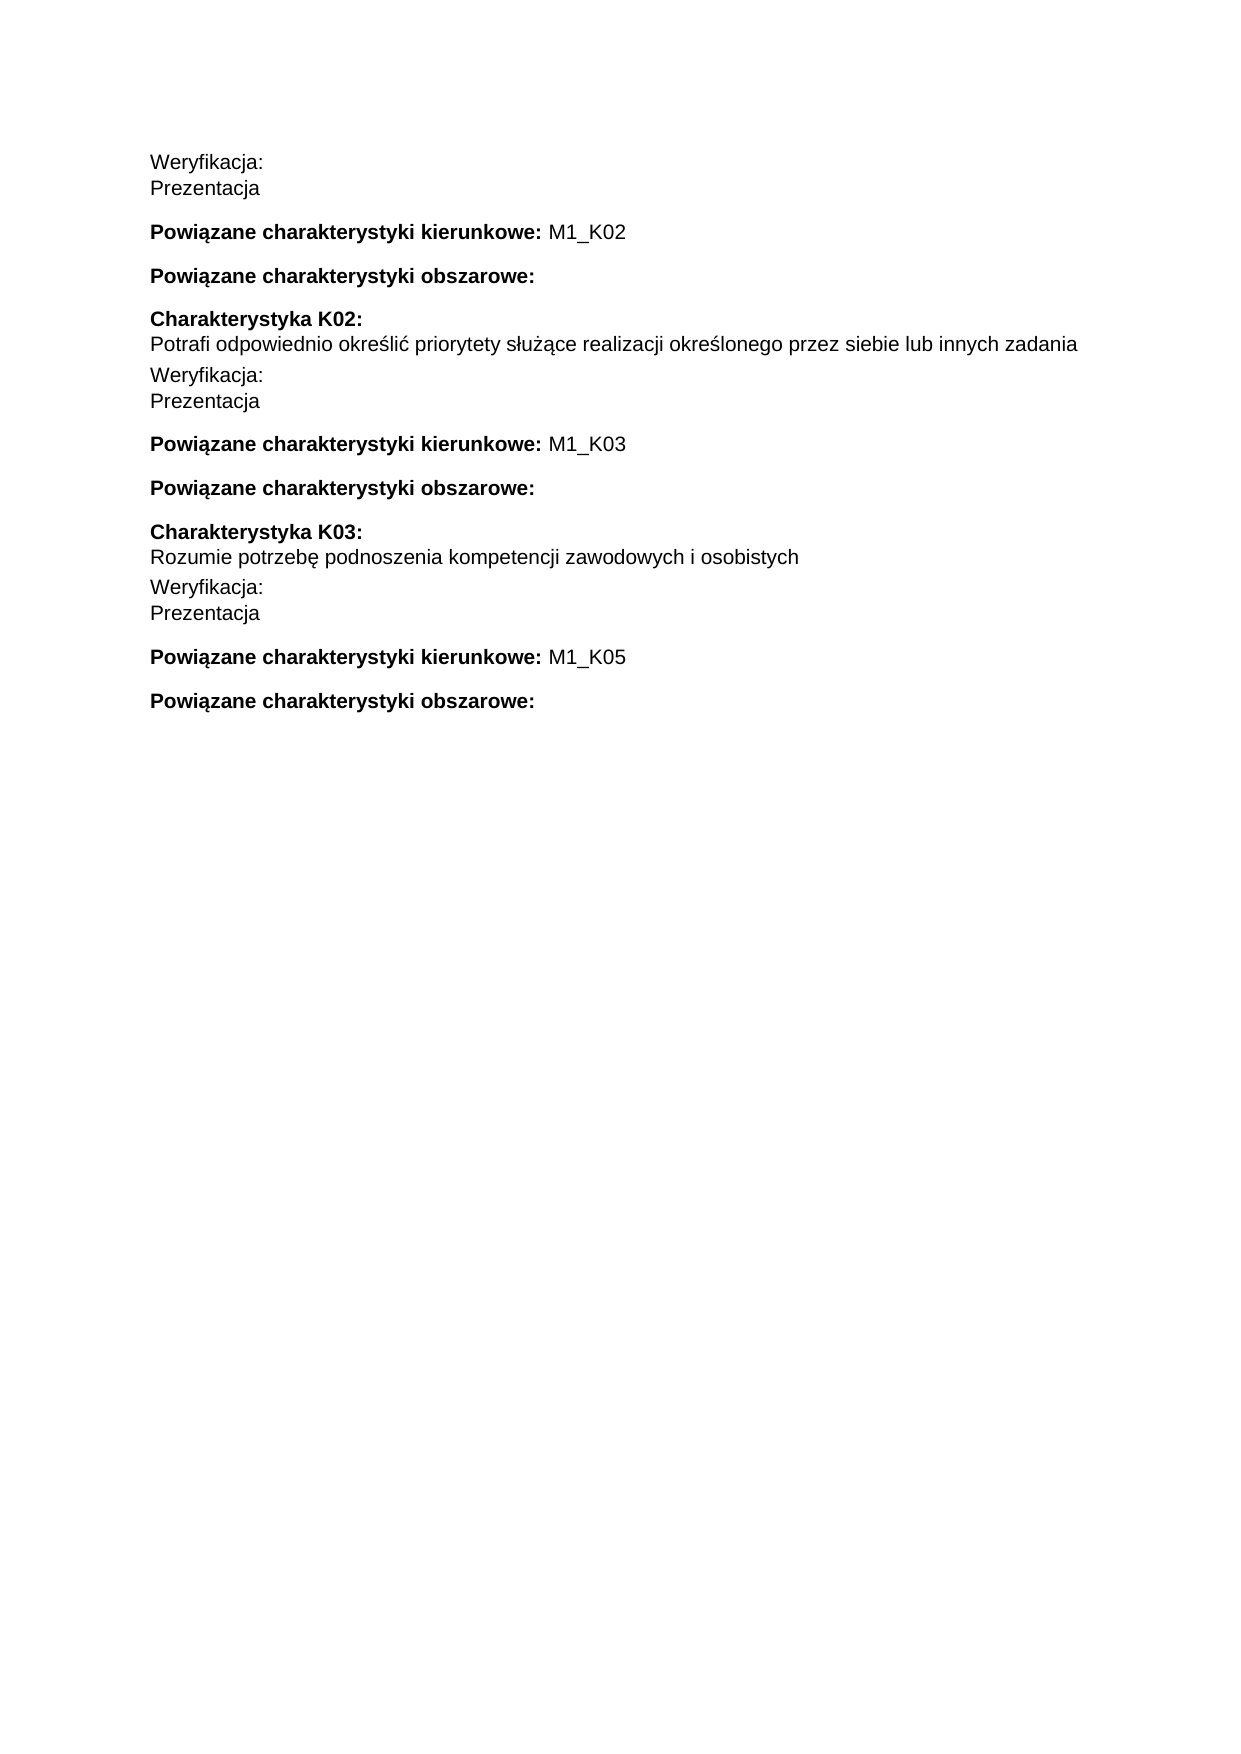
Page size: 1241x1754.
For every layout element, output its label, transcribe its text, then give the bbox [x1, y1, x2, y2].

text Powiązane charakterystyki kierunkowe: M1_K02 [150, 220, 1090, 244]
text Charakterystyka K02: [150, 307, 1090, 331]
text Weryfikacja: [150, 150, 1090, 174]
text Weryfikacja: [150, 575, 1090, 599]
text Weryfikacja: [150, 362, 1090, 386]
text Prezentacja [150, 601, 1090, 625]
text Prezentacja [150, 176, 1090, 200]
text Powiązane charakterystyki kierunkowe: M1_K03 [150, 432, 1090, 456]
text Prezentacja [150, 388, 1090, 412]
text Powiązane charakterystyki obszarowe: [150, 688, 1090, 712]
text Rozumie potrzebę podnoszenia kompetencji zawodowych i osobistych [150, 545, 1090, 569]
text Potrafi odpowiednio określić priorytety służące realizacji określonego przez siebie lub innych zadania [150, 332, 1090, 356]
text Powiązane charakterystyki obszarowe: [150, 263, 1090, 287]
text Charakterystyka K03: [150, 520, 1090, 544]
text Powiązane charakterystyki obszarowe: [150, 476, 1090, 500]
text Powiązane charakterystyki kierunkowe: M1_K05 [150, 645, 1090, 669]
